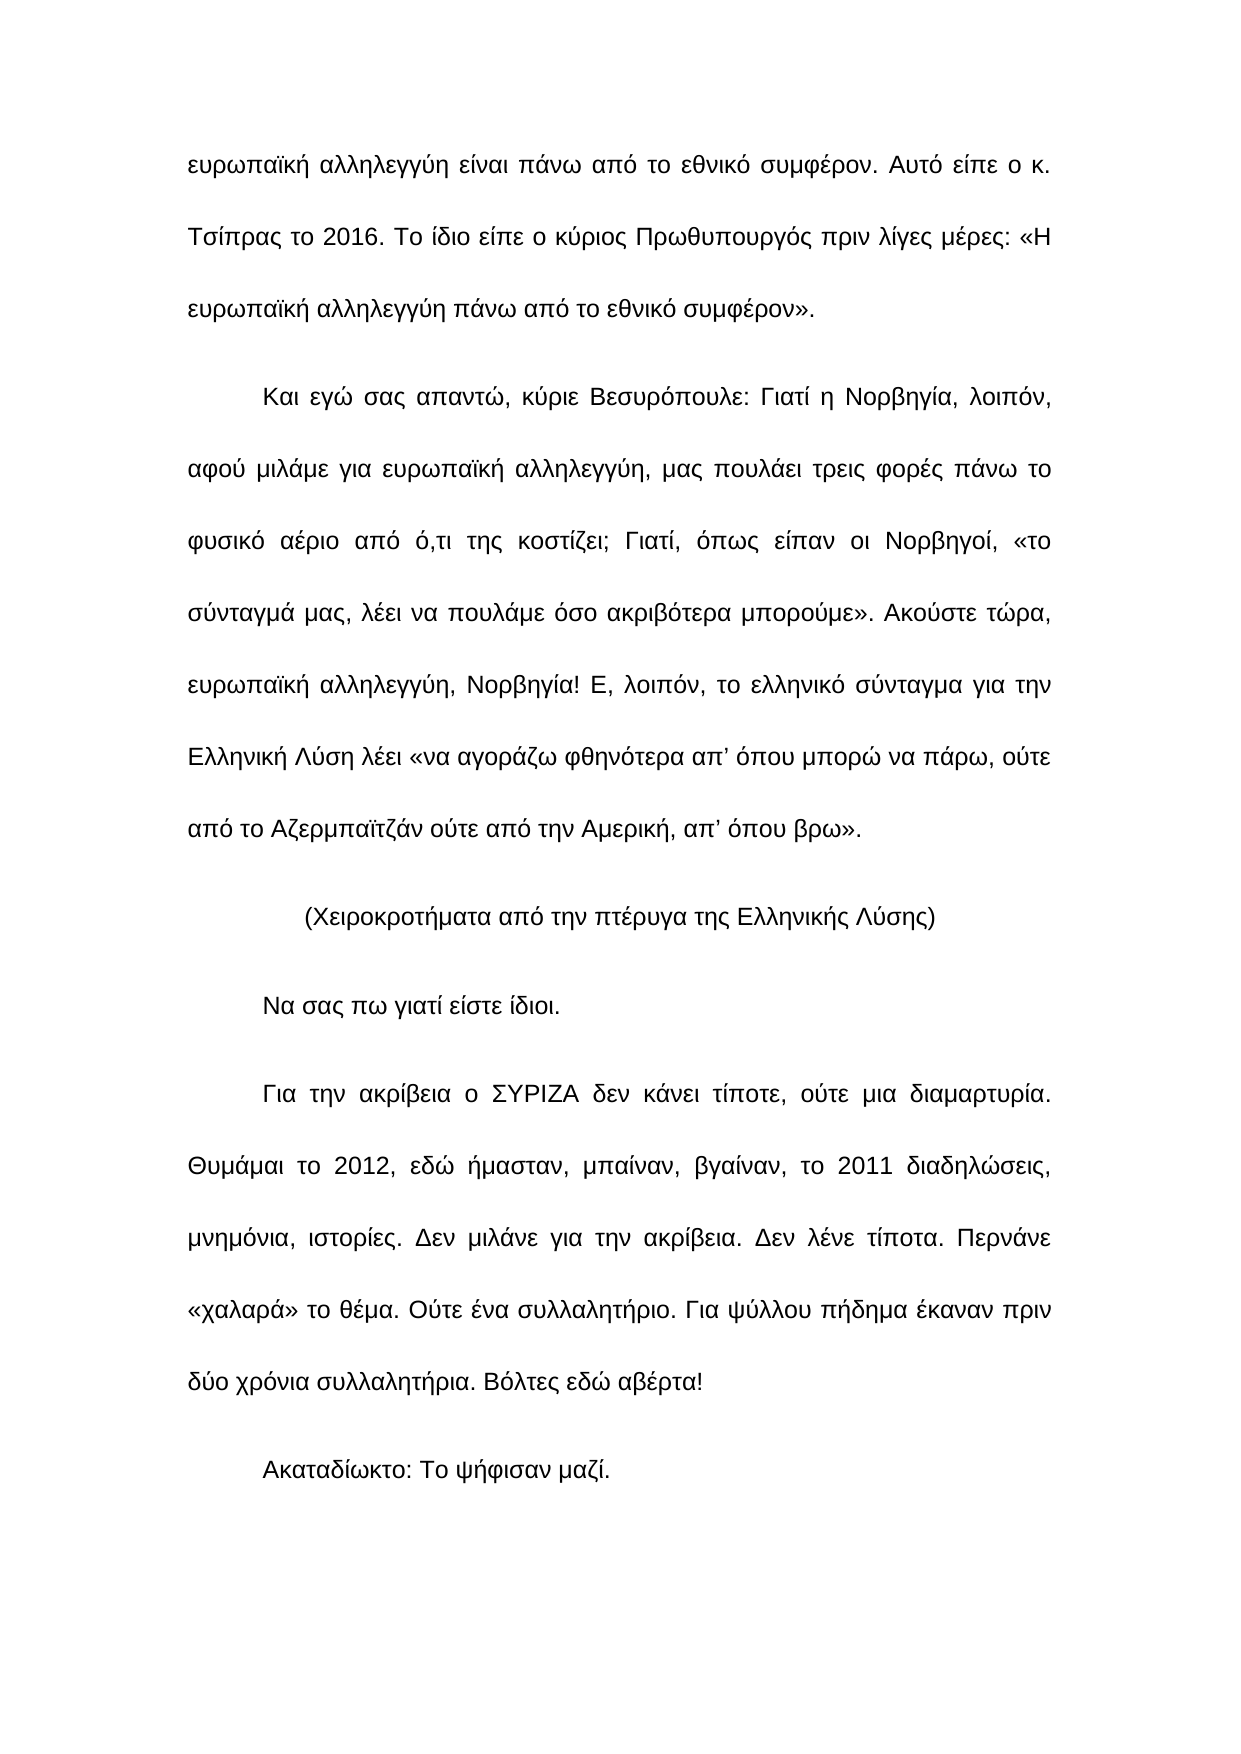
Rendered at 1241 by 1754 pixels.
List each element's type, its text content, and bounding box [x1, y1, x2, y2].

text Ακαταδίωκτο: Το ψήφισαν μαζί. [187, 1455, 1053, 1484]
text (Χειροκροτήματα από την πτέρυγα της Ελληνικής Λύσης) [187, 902, 1053, 931]
text Για την ακρίβεια ο ΣΥΡΙΖΑ δεν κάνει τίποτε, ούτε μια διαμαρτυρία. Θυμάμαι το 2012, εδώ ήμασταν, μπαίναν, βγαίναν, το 2011 διαδηλώσεις, μνημόνια, ιστορίες. Δεν μιλάνε για την ακρίβεια. Δεν λένε τίποτα. Περνάνε «χαλαρά» το θέμα. Ούτε ένα συλλαλητήριο. Για ψύλλου πήδημα έκαναν πριν δύο χρόνια συλλαλητήρια. Βόλτες εδώ αβέρτα! [187, 1079, 1053, 1395]
text Και εγώ σας απαντώ, κύριε Βεσυρόπουλε: Γιατί η Νορβηγία, λοιπόν, αφού μιλάμε για ευρωπαϊκή αλληλεγγύη, μας πουλάει τρεις φορές πάνω το φυσικό αέριο από ό,τι της κοστίζει; Γιατί, όπως είπαν οι Νορβηγοί, «το σύνταγμά μας, λέει να πουλάμε όσο ακριβότερα μπορούμε». Ακούστε τώρα, ευρωπαϊκή αλληλεγγύη, Νορβηγία! Ε, λοιπόν, το ελληνικό σύνταγμα για την Ελληνική Λύση λέει «να αγοράζω φθηνότερα απ’ όπου μπορώ να πάρω, ούτε από το Αζερμπαϊτζάν ούτε από την Αμερική, απ’ όπου βρω». [187, 382, 1053, 842]
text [187, 150, 1053, 322]
text Να σας πω γιατί είστε ίδιοι. [187, 991, 1053, 1019]
